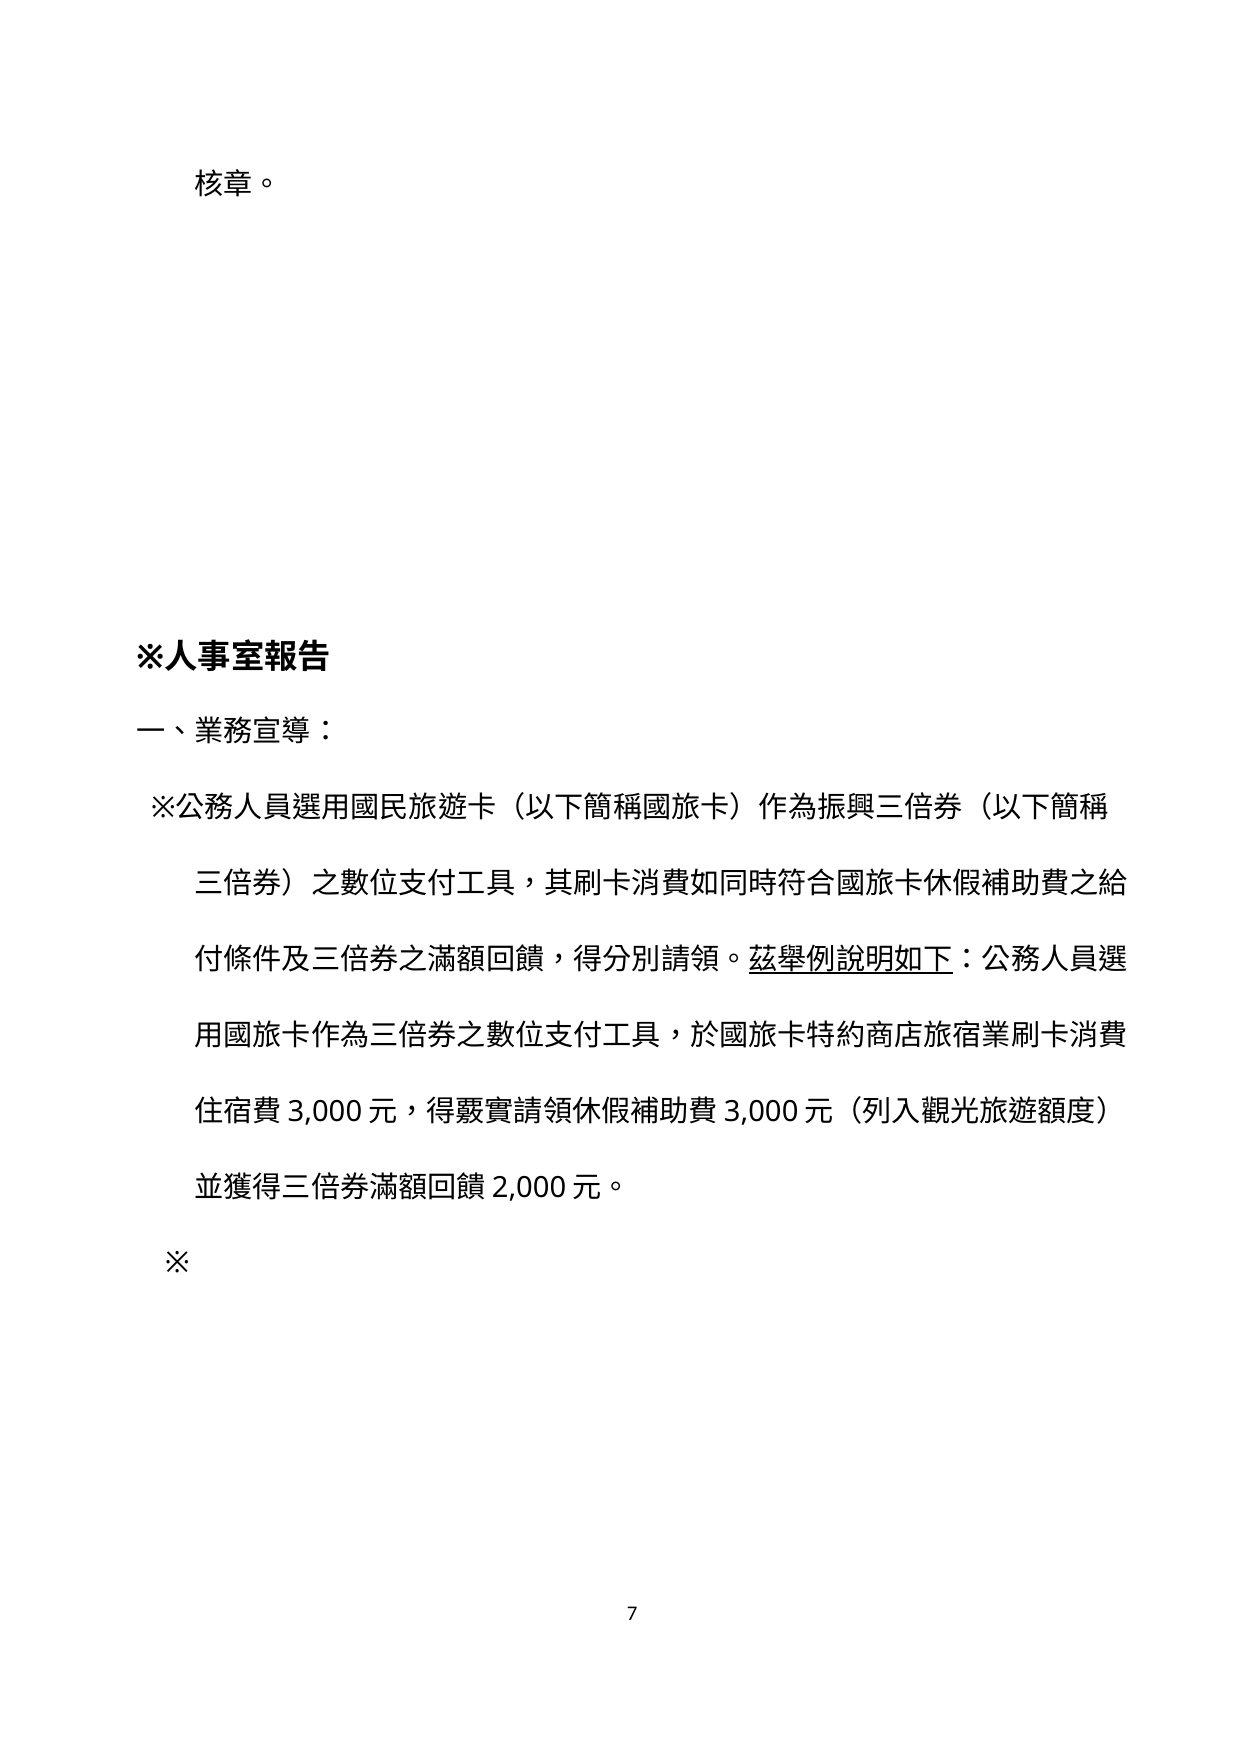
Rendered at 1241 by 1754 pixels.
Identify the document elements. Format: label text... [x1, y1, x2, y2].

text 一、業務宣導： [136, 690, 1128, 766]
text ※公務人員選用國民旅遊卡（以下簡稱國旅卡）作為振興三倍券（以下簡稱三倍券）之數位支付工具，其刷卡消費如同時符合國旅卡休假補助費之給付條件及三倍券之滿額回饋，得分別請領。茲舉例說明如下：公務人員選用國旅卡作為三倍券之數位支付工具，於國旅卡特約商店旅宿業刷卡消費住宿費3,000元，得覈實請領休假補助費3,000元（列入觀光旅遊額度）並獲得三倍券滿額回饋2,000元。 [136, 766, 1128, 1223]
text ※ [136, 1223, 1128, 1299]
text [136, 144, 1128, 220]
text ※人事室報告 [136, 630, 1128, 678]
